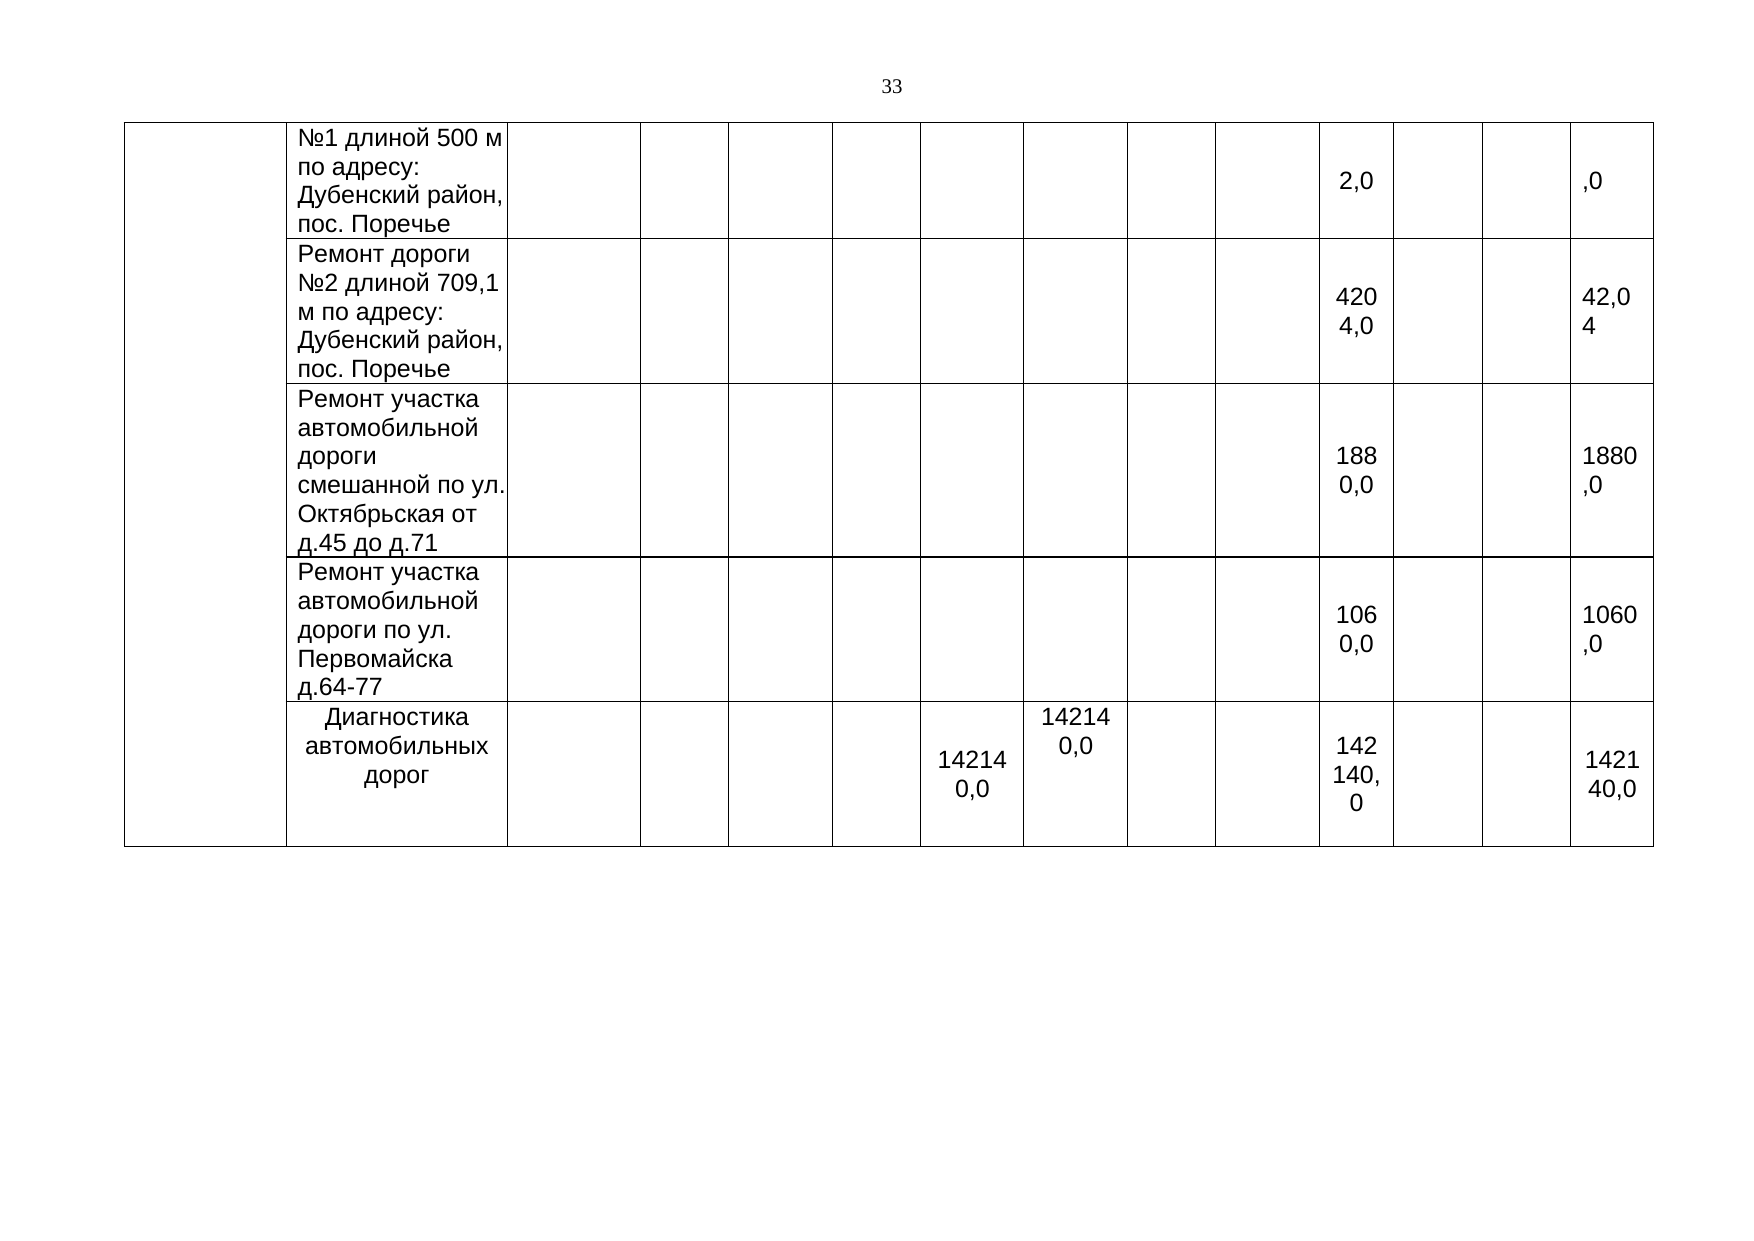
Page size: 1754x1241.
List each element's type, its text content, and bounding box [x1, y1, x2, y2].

table_cell [833, 702, 920, 846]
table_cell 142140,0 [921, 702, 1023, 846]
table_cell [1128, 558, 1215, 701]
table_cell [1394, 239, 1482, 383]
table_cell [1216, 558, 1319, 701]
table_cell [508, 702, 640, 846]
table_cell [508, 239, 640, 383]
table_cell [508, 384, 640, 556]
table_cell [729, 123, 832, 238]
table_cell [508, 558, 640, 701]
table_cell [641, 239, 728, 383]
table_cell [1024, 123, 1127, 238]
table_cell [729, 239, 832, 383]
table_cell Ремонт участка автомобильной дороги смешанной по ул. Октябрьская от д.45 до д.71 [287, 384, 507, 556]
table_cell Ремонт участка автомобильной дороги по ул. Первомайска д.64-77 [287, 558, 507, 701]
table_cell 142140,0 [1024, 702, 1127, 846]
table_cell Диагностика автомобильных дорог [287, 702, 507, 846]
table_cell [1394, 384, 1482, 556]
table_cell [833, 558, 920, 701]
table_cell 142140,0 [1571, 702, 1653, 846]
table_cell 42,04 [1571, 239, 1653, 383]
table_cell [833, 123, 920, 238]
table_cell [641, 123, 728, 238]
table_cell [1394, 702, 1482, 846]
table_cell [1128, 702, 1215, 846]
table_cell [1128, 384, 1215, 556]
table_cell [1024, 239, 1127, 383]
table_cell [1483, 123, 1570, 238]
table_cell [1483, 702, 1570, 846]
table_cell [833, 384, 920, 556]
table_cell [921, 239, 1023, 383]
table_cell [921, 123, 1023, 238]
table_cell 3742,0 [1320, 123, 1393, 238]
table_cell [1216, 123, 1319, 238]
table_cell [729, 384, 832, 556]
table_cell [1483, 384, 1570, 556]
table_cell 1060,0 [1571, 558, 1653, 701]
table_cell 1880,0 [1571, 384, 1653, 556]
table_cell [641, 702, 728, 846]
table_cell [921, 384, 1023, 556]
table_cell [1128, 123, 1215, 238]
table_cell [508, 123, 640, 238]
table_cell [833, 239, 920, 383]
table_cell 4204,0 [1320, 239, 1393, 383]
table_cell [1216, 702, 1319, 846]
table_cell [1024, 384, 1127, 556]
table_cell 142140,0 [1320, 702, 1393, 846]
table_cell [729, 702, 832, 846]
table_cell [1394, 123, 1482, 238]
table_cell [287, 123, 507, 238]
table_cell Ремонт дороги №2 длиной 709,1 м по адресу: Дубенский район, пос. Поречье [287, 239, 507, 383]
table_cell [729, 558, 832, 701]
table_cell [1394, 558, 1482, 701]
table_cell [1216, 239, 1319, 383]
table_cell [1483, 558, 1570, 701]
table_cell 1880,0 [1320, 384, 1393, 556]
table_cell [1216, 384, 1319, 556]
table_cell [641, 384, 728, 556]
table_cell [921, 558, 1023, 701]
table_cell [1024, 558, 1127, 701]
table_cell [1128, 239, 1215, 383]
table_cell [641, 558, 728, 701]
table_cell [1483, 239, 1570, 383]
table_cell 1060,0 [1320, 558, 1393, 701]
table_cell 3742,0 [1571, 123, 1653, 238]
